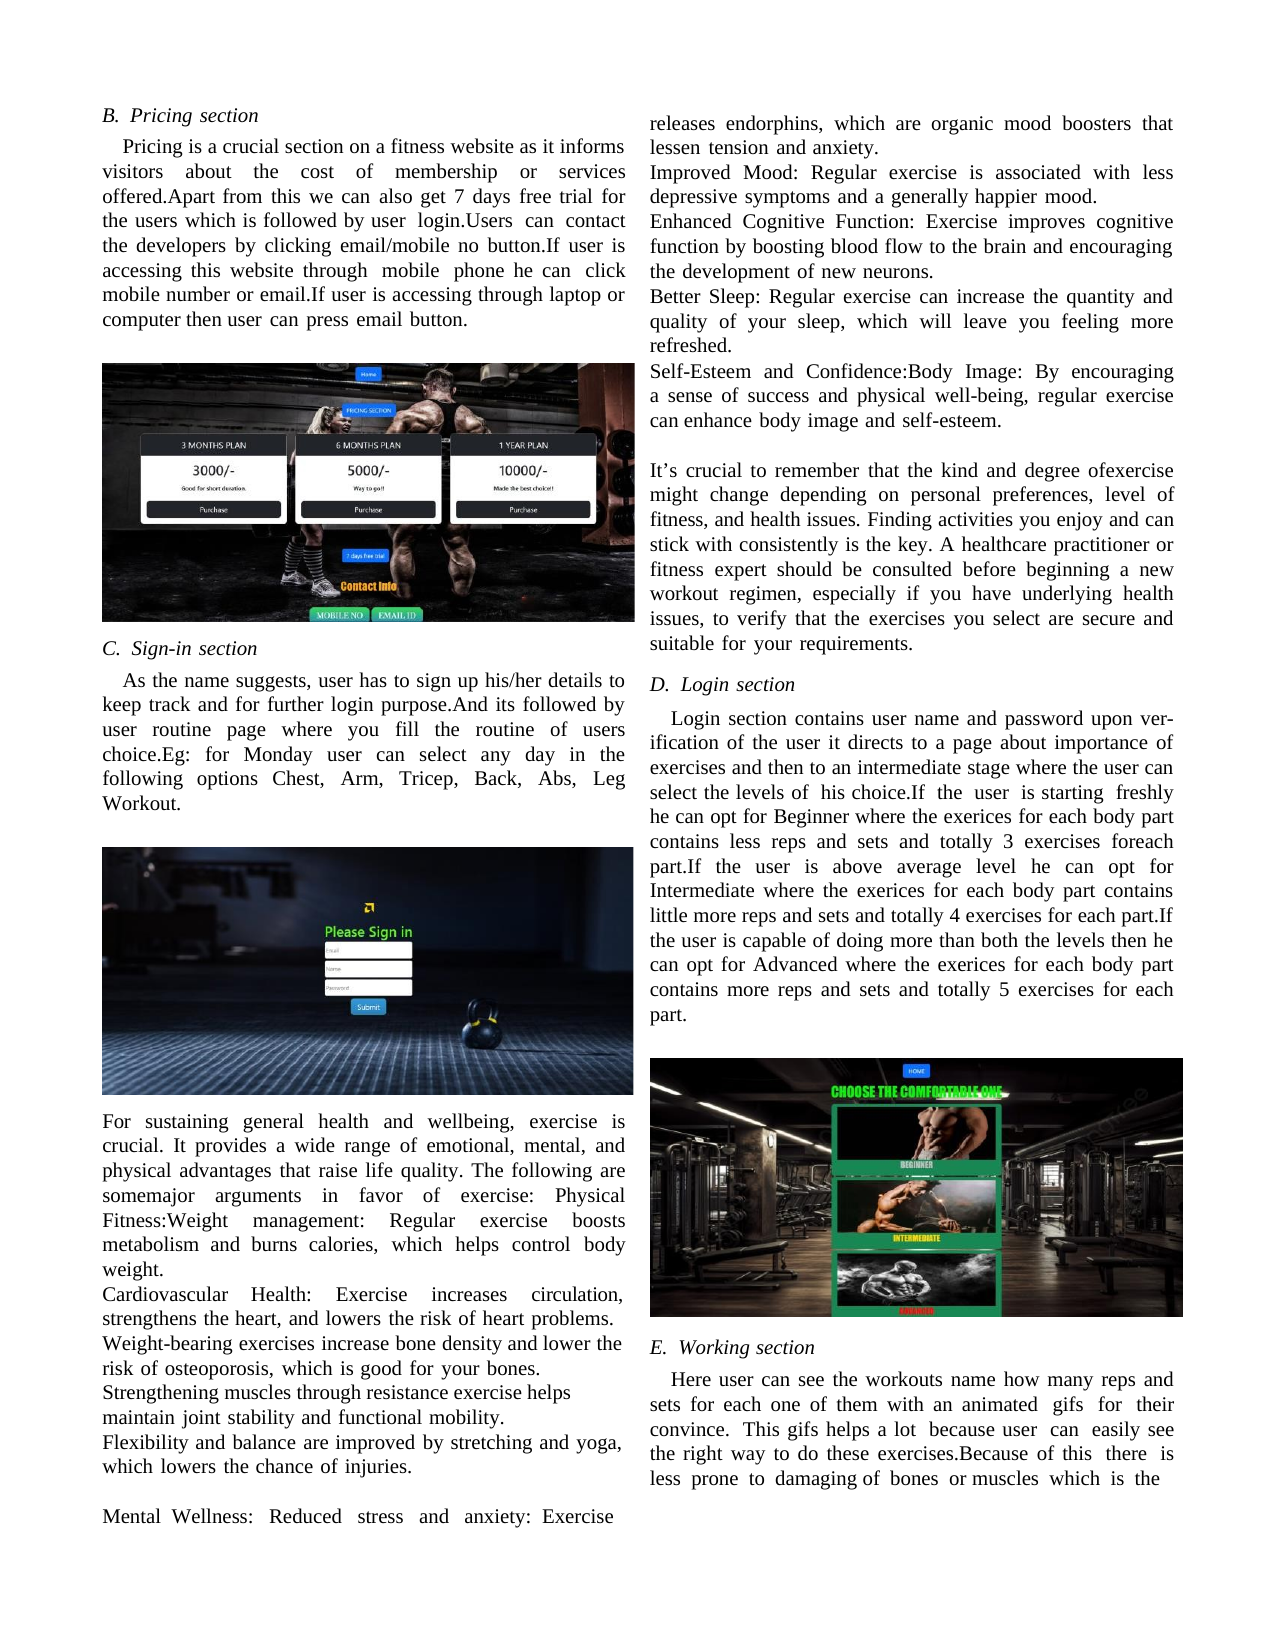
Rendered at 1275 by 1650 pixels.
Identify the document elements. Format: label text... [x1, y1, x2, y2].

text Strengthening muscles through resistance exercise helps maintain joint stability and functional mobility. [102, 1380, 573, 1429]
text Flexibility and balance are improved by stretching and yoga, which lowers the chance of injuries. [102, 1430, 624, 1478]
text Improved Mood: Regular exercise is associated with less depressive symptoms and a generally happier mood. [649, 160, 1173, 208]
picture [102, 363, 635, 622]
text Mental Wellness: Reduced stress and anxiety: Exercise [102, 1504, 635, 1528]
text Login section contains user name and password upon ver- ification of the user it directs to a page about importance of exercises and then to an intermediate stage where the user can select the levels of his choice.If the user is starting freshly he can opt for Beginner where the exerices for each body part contains less reps and sets and totally 3 exercises foreach part.If the user is above average level he can opt for Intermediate where the exerices for each body part contains little more reps and sets and totally 4 exercises for each part.If the user is capable of doing more than both the levels then he can opt for Advanced where the exerices for each body part contains more reps and sets and totally 5 exercises for each part. [649, 706, 1174, 1026]
list Pricing section [102, 103, 635, 127]
text Enhanced Cognitive Function: Exercise improves cognitive function by boosting blood flow to the brain and encouraging the development of new neurons. [649, 209, 1173, 283]
text Self-Esteem and Confidence:Body Image: By encouraging a sense of success and physical well-being, regular exercise can enhance body image and self-esteem. [649, 358, 1174, 432]
list Login section [649, 672, 1196, 696]
text Better Sleep: Regular exercise can increase the quantity and quality of your sleep, which will leave you feeling more refreshed. [649, 284, 1174, 357]
picture [650, 1058, 1183, 1317]
text As the name suggests, user has to sign up his/her details to keep track and for further login purpose.And its followed by user routine page where you fill the routine of users choice.Eg: for Monday user can select any day in the following options Chest, Arm, Tricep, Back, Abs, Leg Workout. [102, 668, 626, 815]
list Sign-in section [102, 622, 635, 659]
text Pricing is a crucial section on a fitness website as it informs visitors about the cost of membership or services offered.Apart from this we can also get 7 days free trial for the users which is followed by user login.Users can contact the developers by clicking email/mobile no button.If user is accessing this website through mobile phone he can click mobile number or email.If user is accessing through laptop or computer then user can press email button. [102, 134, 626, 331]
text It’s crucial to remember that the kind and degree ofexercise might change depending on personal preferences, level of fitness, and health issues. Finding activities you enjoy and can stick with consistently is the key. A healthcare practitioner or fitness expert should be consulted before beginning a new workout regimen, especially if you have underlying health issues, to verify that the exercises you select are secure and suitable for your requirements. [649, 458, 1174, 654]
text releases endorphins, which are organic mood boosters that lessen tension and anxiety. [649, 111, 1173, 159]
text Here user can see the workouts name how many reps and sets for each one of them with an animated gifs for their convince. This gifs helps a lot because user can easily see the right way to do these exercises.Because of this there is less prone to damaging of bones or muscles which is the [649, 1367, 1174, 1490]
picture [102, 847, 634, 1095]
text Cardiovascular Health: Exercise increases circulation, strengthens the heart, and lowers the risk of heart problems. Weight-bearing exercises increase bone density and lower the risk of osteoporosis, which is good for your bones. [102, 1282, 624, 1380]
text For sustaining general health and wellbeing, exercise is crucial. It provides a wide range of emotional, mental, and physical advantages that raise life quality. The following are somemajor arguments in favor of exercise: Physical Fitness:Weight management: Regular exercise boosts metabolism and burns calories, which helps control body weight. [102, 1095, 626, 1281]
